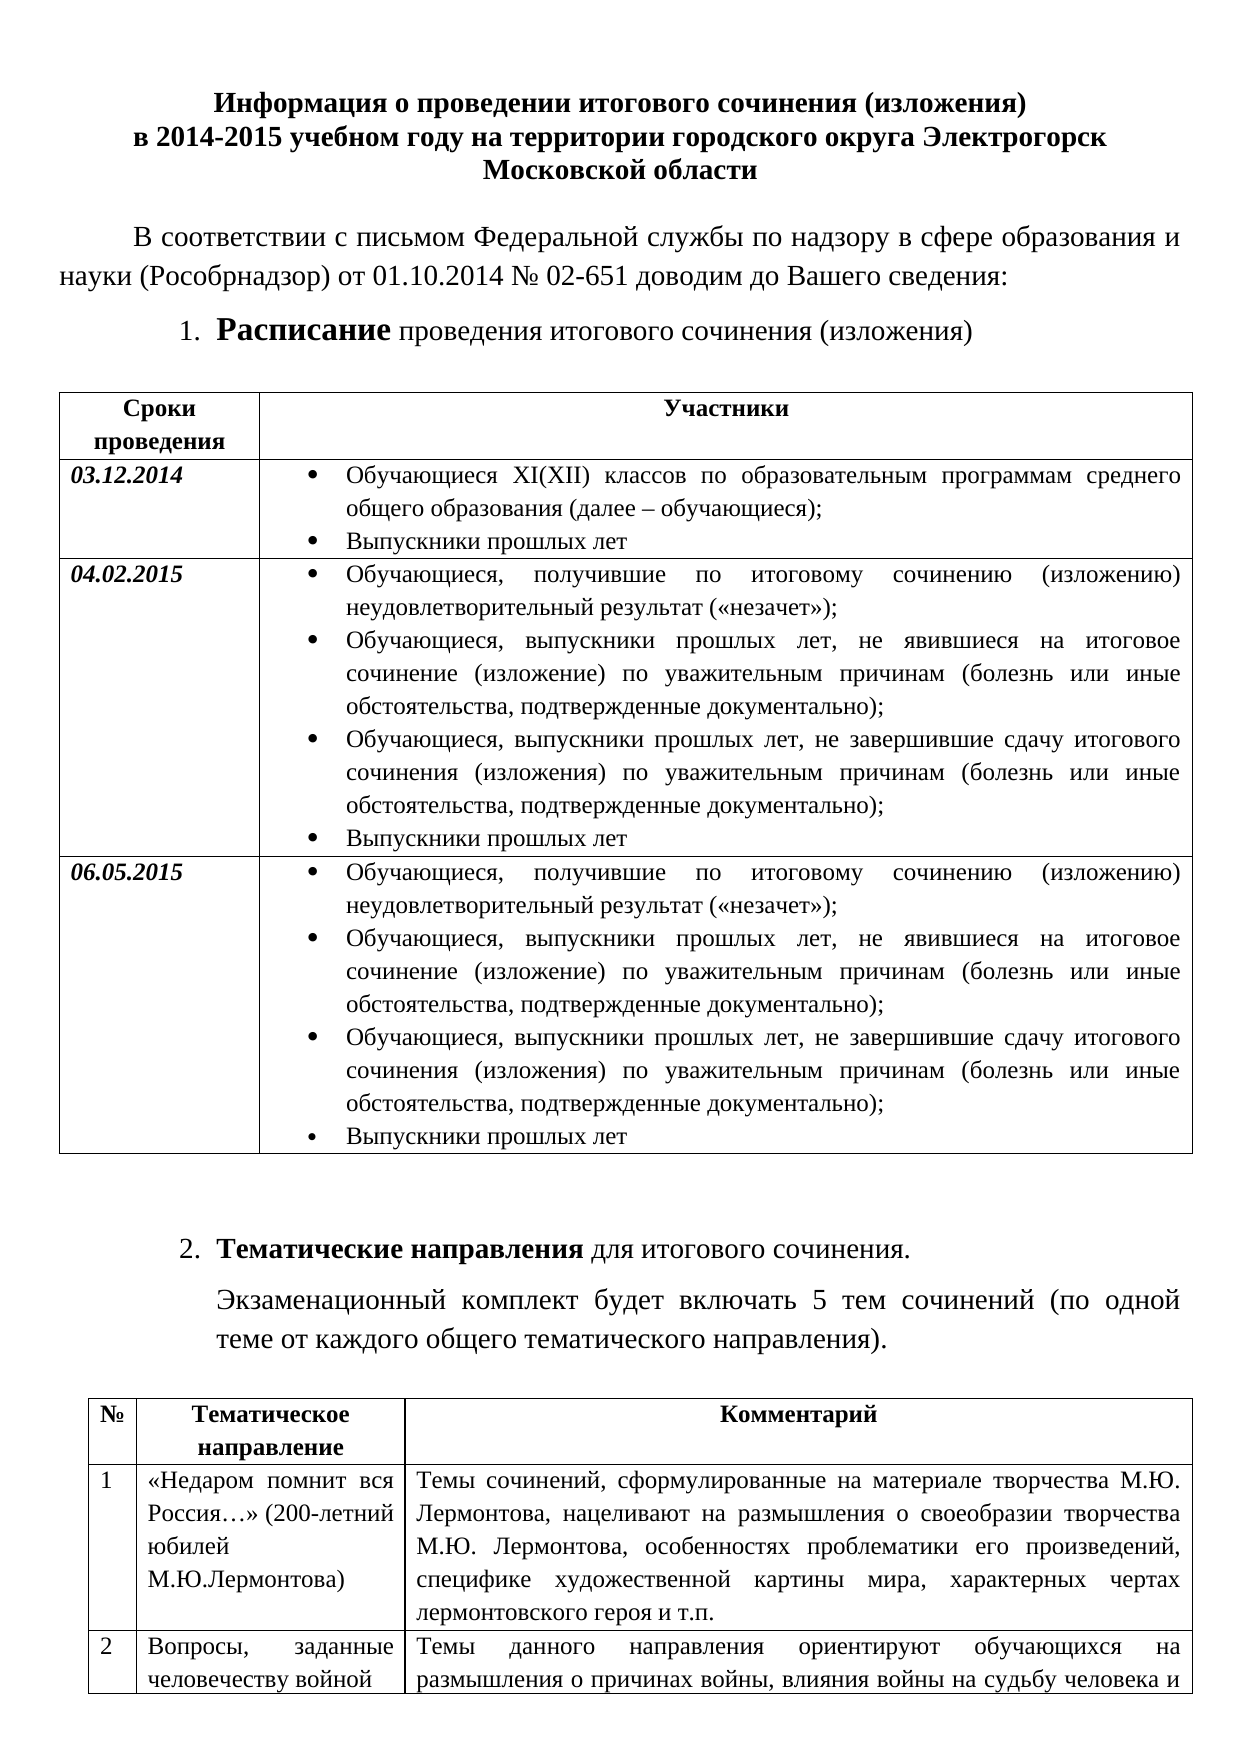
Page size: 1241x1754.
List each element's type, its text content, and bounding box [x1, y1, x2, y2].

table_header Сроки проведения [60, 393, 259, 459]
table_cell Обучающиеся, получившие по итоговому сочинению (изложению) неудовлетворительный результат («незачет»); Обучающиеся, выпускники прошлых лет, не явившиеся на итоговое сочинение (изложение) по уважительным причинам (болезнь или иные обстоятельства, подтвержденные документально); Обучающиеся, выпускники прошлых лет, не завершившие сдачу итогового сочинения (изложения) по уважительным причинам (болезнь или иные обстоятельства, подтвержденные документально); Выпускники прошлых лет [260, 559, 1192, 856]
table_cell «Недаром помнит вся Россия…» (200-летний юбилей М.Ю.Лермонтова) [137, 1465, 404, 1630]
text Информация о проведении итогового сочинения (изложения) [59, 85, 1181, 119]
table_header Комментарий [406, 1399, 1192, 1464]
list Тематические направления для итогового сочинения. [179, 1231, 1181, 1265]
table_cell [406, 1631, 1192, 1693]
table_cell 2 [89, 1631, 136, 1693]
list Расписание проведения итогового сочинения (изложения) [179, 309, 1181, 347]
table_cell 03.12.2014 [60, 460, 259, 558]
text в 2014-2015 учебном году на территории городского округа Электрогорск Московской области [59, 119, 1181, 186]
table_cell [137, 1631, 404, 1693]
table_header Участники [260, 393, 1192, 459]
table_cell Обучающиеся XI(XII) классов по образовательным программам среднего общего образования (далее – обучающиеся); Выпускники прошлых лет [260, 460, 1192, 558]
list Экзаменационный комплект будет включать 5 тем сочинений (по одной теме от каждого общего тематического направления). [216, 1282, 1181, 1354]
table_cell 04.02.2015 [60, 559, 259, 856]
table_header Тематическое направление [137, 1399, 404, 1464]
table_cell 1 [89, 1465, 136, 1630]
table_cell Обучающиеся, получившие по итоговому сочинению (изложению) неудовлетворительный результат («незачет»); Обучающиеся, выпускники прошлых лет, не явившиеся на итоговое сочинение (изложение) по уважительным причинам (болезнь или иные обстоятельства, подтвержденные документально); Обучающиеся, выпускники прошлых лет, не завершившие сдачу итогового сочинения (изложения) по уважительным причинам (болезнь или иные обстоятельства, подтвержденные документально); Выпускники прошлых лет [260, 857, 1192, 1153]
table_header № [89, 1399, 136, 1464]
table_cell Темы сочинений, сформулированные на материале творчества М.Ю. Лермонтова, нацеливают на размышления о своеобразии творчества М.Ю. Лермонтова, особенностях проблематики его произведений, специфике художественной картины мира, характерных чертах лермонтовского героя и т.п. [406, 1465, 1192, 1630]
table_cell 06.05.2015 [60, 857, 259, 1153]
text В соответствии с письмом Федеральной службы по надзору в сфере образования и науки (Рособрнадзор) от 01.10.2014 № 02-651 доводим до Вашего сведения: [59, 219, 1181, 292]
